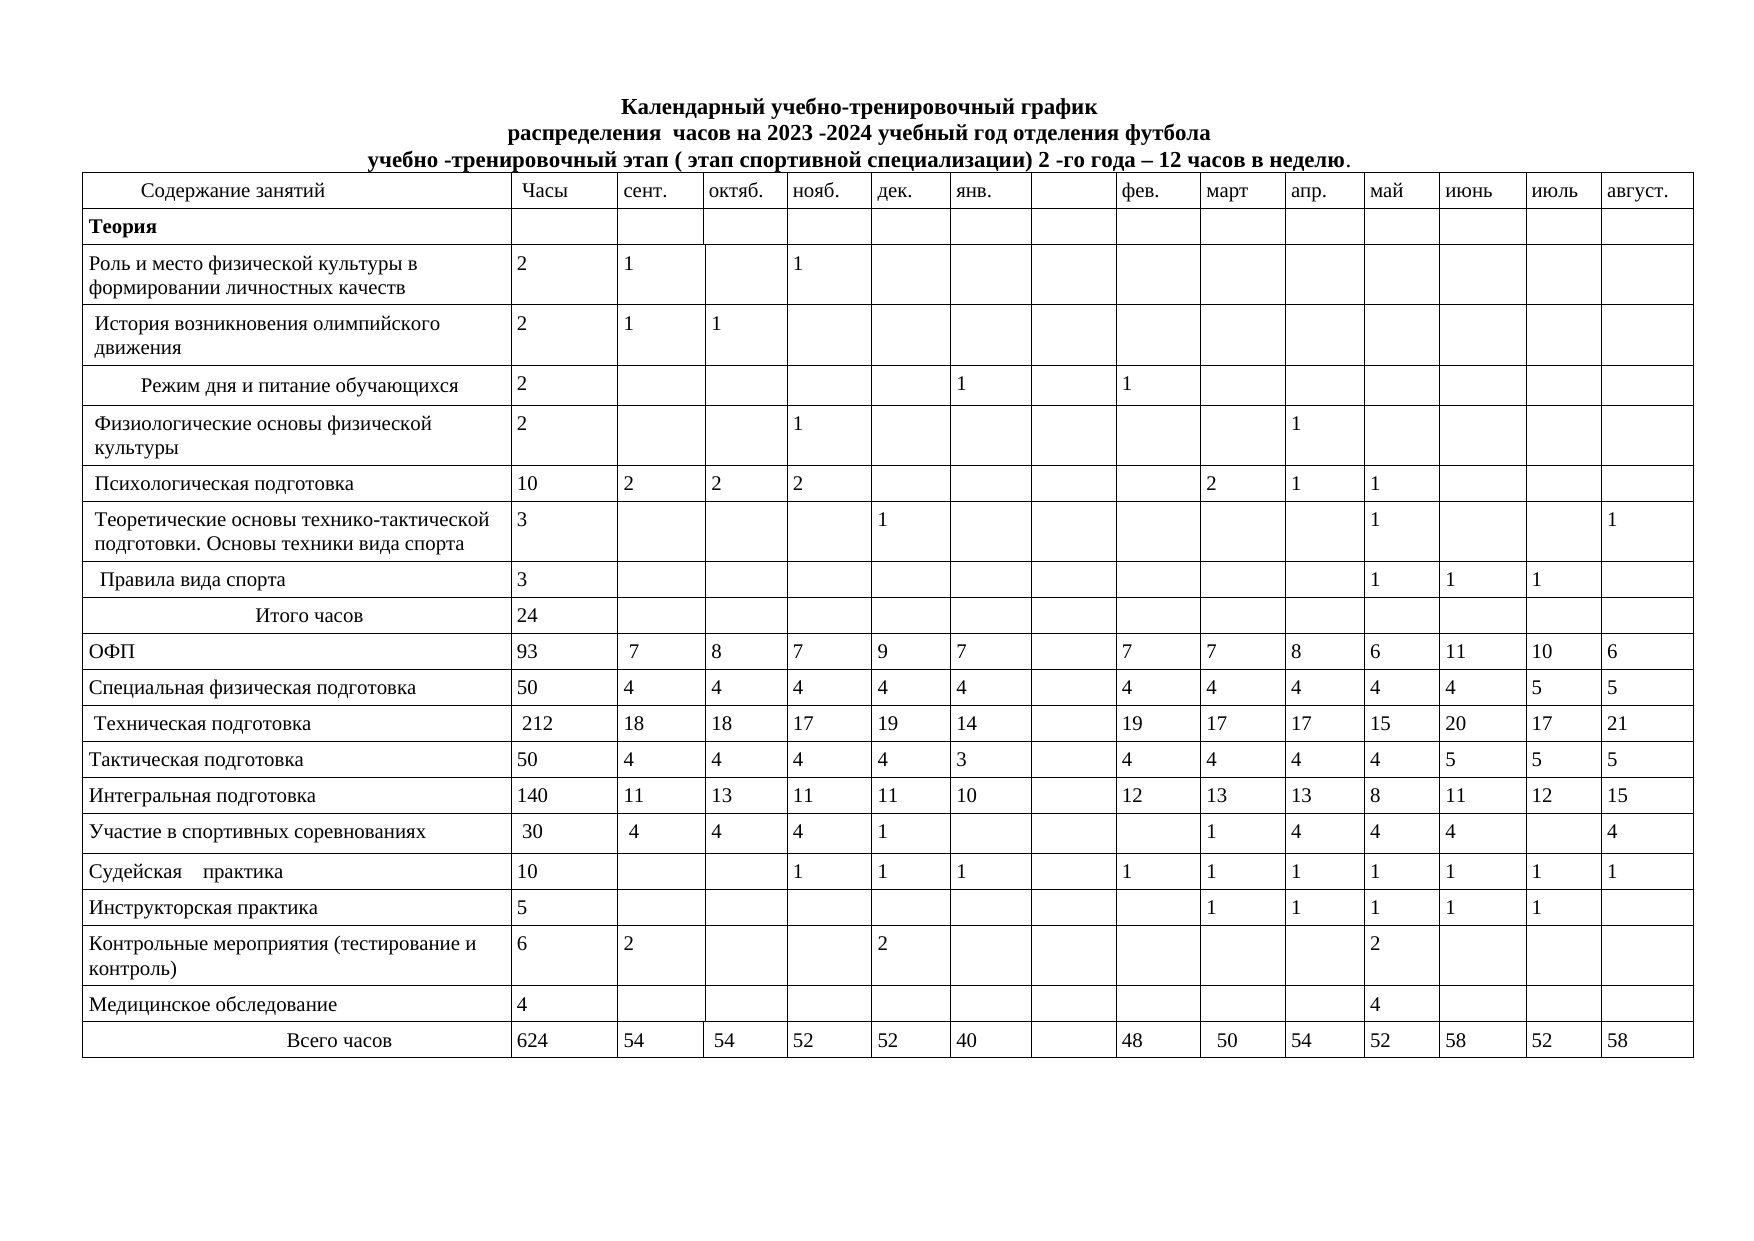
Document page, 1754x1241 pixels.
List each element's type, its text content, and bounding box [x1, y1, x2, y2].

table_cell [1201, 926, 1285, 985]
table_cell 7 [618, 634, 705, 669]
table_cell [1032, 890, 1116, 925]
table_cell [1527, 406, 1601, 464]
table_cell [1117, 814, 1200, 853]
table_cell 7 [1201, 634, 1285, 669]
table_cell 4 [788, 814, 871, 853]
table_cell [1286, 366, 1364, 404]
table_cell [706, 926, 787, 985]
table_cell [1032, 778, 1116, 813]
table_cell 2 [512, 406, 617, 464]
table_cell 4 [788, 670, 871, 705]
table_cell [1286, 502, 1364, 561]
table_cell 4 [1602, 814, 1693, 853]
table_cell Теория [83, 209, 511, 244]
table_cell [1440, 502, 1526, 561]
table_cell 4 [1201, 670, 1285, 705]
table_cell [1602, 245, 1693, 304]
table_cell 4 [1365, 814, 1439, 853]
table_cell 13 [1201, 778, 1285, 813]
table_cell 1 [1286, 406, 1364, 464]
table_cell 1 [1365, 854, 1439, 889]
table_cell 1 [1286, 854, 1364, 889]
table_cell [704, 209, 787, 244]
table_cell 1 [1527, 890, 1601, 925]
table_header нояб. [788, 173, 871, 208]
table_cell 3 [512, 562, 617, 597]
table_cell [872, 406, 950, 464]
table_cell 4 [618, 742, 705, 777]
table_cell 20 [1440, 706, 1526, 741]
table_cell [1527, 926, 1601, 985]
table_cell 48 [1117, 1022, 1200, 1057]
table_cell 4 [706, 742, 787, 777]
table_cell 1 [951, 366, 1031, 404]
table_cell 14 [951, 706, 1031, 741]
table_cell [951, 562, 1031, 597]
table_cell 6 [512, 926, 617, 985]
table_cell 3 [951, 742, 1031, 777]
table_cell [1201, 406, 1285, 464]
table_cell 11 [1440, 778, 1526, 813]
table_cell [951, 305, 1031, 364]
table_cell 1 [1117, 854, 1200, 889]
table_cell [951, 986, 1031, 1021]
table_cell 1 [1365, 562, 1439, 597]
table_cell [951, 890, 1031, 925]
table_cell [788, 890, 871, 925]
table_cell 1 [1440, 562, 1526, 597]
table_cell [788, 305, 871, 364]
table_cell [1365, 406, 1439, 464]
table_cell [618, 406, 705, 464]
table_cell [872, 466, 950, 501]
table_cell [618, 598, 705, 633]
table_cell 4 [618, 670, 705, 705]
table_cell 2 [512, 366, 617, 404]
table_cell [706, 562, 787, 597]
table_cell 7 [1117, 634, 1200, 669]
table_cell 21 [1602, 706, 1693, 741]
table_cell [1032, 854, 1116, 889]
table_cell 1 [1440, 854, 1526, 889]
table_cell Теоретические основы технико-тактической подготовки. Основы техники вида спорта [83, 502, 511, 561]
table_cell 18 [706, 706, 787, 741]
table_cell [1117, 926, 1200, 985]
table_cell 1 [1201, 854, 1285, 889]
table_cell 1 [1201, 814, 1285, 853]
table_cell [872, 890, 950, 925]
table_cell 1 [872, 502, 950, 561]
table_cell 1 [706, 305, 787, 364]
table_cell [618, 890, 705, 925]
table_cell [788, 366, 871, 404]
table_cell [788, 562, 871, 597]
table_cell 30 [512, 814, 617, 853]
table_cell 54 [618, 1022, 703, 1057]
table_cell [951, 502, 1031, 561]
table_cell Правила вида спорта [83, 562, 511, 597]
table_cell [1602, 366, 1693, 404]
table_cell 4 [1365, 670, 1439, 705]
table_cell [1527, 986, 1601, 1021]
table_cell 4 [1365, 986, 1439, 1021]
table_cell 6 [1365, 634, 1439, 669]
table_header Содержание занятий [83, 173, 511, 208]
table_cell 4 [872, 742, 950, 777]
table_cell [872, 245, 950, 304]
table_cell [1201, 598, 1285, 633]
table_cell 19 [1117, 706, 1200, 741]
table_cell 4 [706, 814, 787, 853]
table_cell [1286, 305, 1364, 364]
table_cell 2 [512, 305, 617, 364]
table_cell [1602, 466, 1693, 501]
table_cell [1032, 598, 1116, 633]
table_cell 54 [704, 1022, 787, 1057]
table_cell [1602, 926, 1693, 985]
table_cell 54 [1286, 1022, 1364, 1057]
table_cell 1 [1602, 854, 1693, 889]
table_cell [1117, 305, 1200, 364]
table_cell 1 [618, 245, 705, 304]
table_header октяб. [704, 173, 787, 208]
table_cell [1440, 366, 1526, 404]
table_cell [512, 209, 617, 244]
table_cell [1117, 598, 1200, 633]
table_cell [706, 598, 787, 633]
table_cell 17 [788, 706, 871, 741]
table_cell [1032, 245, 1116, 304]
table_cell [706, 406, 787, 464]
table_cell [618, 366, 705, 404]
table_header сент. [618, 173, 703, 208]
table_cell [1032, 670, 1116, 705]
table_cell 4 [951, 670, 1031, 705]
table_cell [1286, 209, 1364, 244]
table_cell [1117, 245, 1200, 304]
table_cell [1117, 890, 1200, 925]
table_cell 2 [1365, 926, 1439, 985]
table_cell Роль и место физической культуры в формировании личностных качеств [83, 245, 511, 304]
table_header [1032, 173, 1116, 208]
table_cell 4 [1201, 742, 1285, 777]
table_cell [788, 598, 871, 633]
table_cell 1 [788, 245, 871, 304]
table_cell 11 [1440, 634, 1526, 669]
table_header июль [1527, 173, 1601, 208]
table_cell [872, 366, 950, 404]
table_cell 12 [1117, 778, 1200, 813]
table_cell 1 [951, 854, 1031, 889]
table_cell [1602, 209, 1693, 244]
table_cell 2 [618, 926, 705, 985]
table_cell [1365, 209, 1439, 244]
table_cell 212 [512, 706, 617, 741]
table_cell 8 [1286, 634, 1364, 669]
table_cell [1201, 502, 1285, 561]
table_cell [706, 502, 787, 561]
table_cell [951, 926, 1031, 985]
table_cell 24 [512, 598, 617, 633]
table_cell [1032, 466, 1116, 501]
table_cell 18 [618, 706, 705, 741]
table_header дек. [872, 173, 950, 208]
table_cell 52 [1365, 1022, 1439, 1057]
table_cell 8 [1365, 778, 1439, 813]
table_cell [1286, 598, 1364, 633]
table_cell 4 [1286, 814, 1364, 853]
table_cell [1602, 305, 1693, 364]
table_cell 4 [872, 670, 950, 705]
table_cell [788, 502, 871, 561]
table_cell [1032, 562, 1116, 597]
table_cell [951, 598, 1031, 633]
table_cell [1286, 986, 1364, 1021]
table_cell 4 [1117, 670, 1200, 705]
table_cell [872, 986, 950, 1021]
table_cell 5 [1602, 742, 1693, 777]
table_cell 4 [1117, 742, 1200, 777]
table_cell Участие в спортивных соревнованиях [83, 814, 511, 853]
text учебно -тренировочный этап ( этап спортивной специализации) 2 -го года – 12 часов в неделю. [83, 146, 1636, 172]
table_header Часы [512, 173, 617, 208]
table_cell [1527, 245, 1601, 304]
table_cell [1201, 986, 1285, 1021]
table_cell [788, 926, 871, 985]
table_cell 8 [706, 634, 787, 669]
table_header май [1365, 173, 1439, 208]
table_cell [618, 502, 705, 561]
table_cell [1602, 598, 1693, 633]
table_cell [1602, 890, 1693, 925]
table_cell [1032, 406, 1116, 464]
table_cell [1032, 366, 1116, 404]
table_cell 17 [1286, 706, 1364, 741]
table_cell [706, 986, 787, 1021]
table_cell 1 [1286, 466, 1364, 501]
table_cell ОФП [83, 634, 511, 669]
table_cell [1365, 598, 1439, 633]
table_cell [1032, 305, 1116, 364]
table_cell [1201, 562, 1285, 597]
table_cell 4 [1286, 670, 1364, 705]
table_cell Медицинское обследование [83, 986, 511, 1021]
table_cell 4 [1365, 742, 1439, 777]
table_cell [706, 890, 787, 925]
table_header март [1201, 173, 1285, 208]
table_cell 10 [512, 854, 617, 889]
table_cell [1440, 305, 1526, 364]
table_cell 1 [1602, 502, 1693, 561]
table_cell 13 [1286, 778, 1364, 813]
table_cell [1117, 562, 1200, 597]
table_header июнь [1440, 173, 1526, 208]
table_cell Техническая подготовка [83, 706, 511, 741]
table_cell 15 [1602, 778, 1693, 813]
table_cell 1 [1365, 890, 1439, 925]
table_cell 17 [1201, 706, 1285, 741]
table_cell [951, 406, 1031, 464]
table_cell 1 [1527, 562, 1601, 597]
table_cell 7 [788, 634, 871, 669]
table_cell 52 [872, 1022, 950, 1057]
table_cell 50 [512, 670, 617, 705]
table_cell [1527, 466, 1601, 501]
table_cell [1365, 305, 1439, 364]
table_cell 1 [1117, 366, 1200, 404]
table_cell [1527, 305, 1601, 364]
table_cell 2 [1201, 466, 1285, 501]
table_cell 1 [1527, 854, 1601, 889]
table_cell [1440, 466, 1526, 501]
table_cell 10 [512, 466, 617, 501]
table_cell [1527, 502, 1601, 561]
table_cell 1 [788, 406, 871, 464]
table_cell [1032, 706, 1116, 741]
table_cell [1440, 209, 1526, 244]
table_cell 5 [512, 890, 617, 925]
table_cell [1032, 1022, 1116, 1057]
table_cell [618, 562, 705, 597]
table_cell История возникновения олимпийского движения [83, 305, 511, 364]
table_cell [951, 466, 1031, 501]
table_header август. [1602, 173, 1693, 208]
table_cell Судейская практика [83, 854, 511, 889]
table_cell [788, 986, 871, 1021]
table_cell 1 [1201, 890, 1285, 925]
table_cell [1032, 742, 1116, 777]
table_cell 2 [788, 466, 871, 501]
table_cell [1201, 209, 1285, 244]
table_cell 2 [706, 466, 787, 501]
table_cell [1527, 209, 1601, 244]
table_cell 19 [872, 706, 950, 741]
table_cell [1440, 926, 1526, 985]
table_cell [872, 598, 950, 633]
table_cell 4 [1440, 814, 1526, 853]
table_cell 7 [951, 634, 1031, 669]
table_cell [1117, 406, 1200, 464]
table_cell 6 [1602, 634, 1693, 669]
table_cell Режим дня и питание обучающихся [83, 366, 511, 404]
table_cell 1 [618, 305, 705, 364]
table_cell [1032, 926, 1116, 985]
table_cell 15 [1365, 706, 1439, 741]
table_cell [1032, 634, 1116, 669]
text распределения часов на 2023 -2024 учебный год отделения футбола [83, 119, 1636, 146]
table_cell 4 [512, 986, 617, 1021]
table_cell [618, 854, 705, 889]
table_cell 3 [512, 502, 617, 561]
table_cell 1 [1365, 466, 1439, 501]
table_cell [1286, 562, 1364, 597]
table_cell 11 [618, 778, 705, 813]
table_cell [1602, 406, 1693, 464]
table_cell [1201, 305, 1285, 364]
table_cell [706, 854, 787, 889]
table_cell 10 [1527, 634, 1601, 669]
table_cell Тактическая подготовка [83, 742, 511, 777]
table_cell 624 [512, 1022, 617, 1057]
table_cell [951, 209, 1031, 244]
table_cell [1117, 986, 1200, 1021]
table_cell 1 [1365, 502, 1439, 561]
table_cell [706, 366, 787, 404]
table_cell [1527, 366, 1601, 404]
table_cell [1602, 562, 1693, 597]
table_cell 5 [1527, 670, 1601, 705]
table_cell 50 [1201, 1022, 1285, 1057]
table_cell 140 [512, 778, 617, 813]
table_cell [618, 986, 705, 1021]
table_cell 40 [951, 1022, 1031, 1057]
table_cell [1032, 209, 1116, 244]
table_cell 4 [618, 814, 705, 853]
table_cell 5 [1440, 742, 1526, 777]
table_cell 4 [1440, 670, 1526, 705]
table_cell 4 [706, 670, 787, 705]
table_cell 93 [512, 634, 617, 669]
table_cell 1 [1440, 890, 1526, 925]
table_cell [951, 245, 1031, 304]
table_cell 1 [1286, 890, 1364, 925]
table_cell [788, 209, 871, 244]
table_cell 1 [872, 814, 950, 853]
table_cell [1286, 926, 1364, 985]
table_cell [1032, 502, 1116, 561]
table_cell Инструкторская практика [83, 890, 511, 925]
table_cell Специальная физическая подготовка [83, 670, 511, 705]
table_cell [951, 814, 1031, 853]
table_cell Всего часов [83, 1022, 511, 1057]
table_cell [1117, 502, 1200, 561]
table_cell [1440, 245, 1526, 304]
table_cell 11 [872, 778, 950, 813]
table_cell [618, 209, 703, 244]
table_cell 11 [788, 778, 871, 813]
table_cell 4 [1286, 742, 1364, 777]
table_header янв. [951, 173, 1031, 208]
table_cell 9 [872, 634, 950, 669]
table_cell Психологическая подготовка [83, 466, 511, 501]
table_cell [1527, 598, 1601, 633]
table_cell [1201, 366, 1285, 404]
table_cell 58 [1602, 1022, 1693, 1057]
table_cell [1286, 245, 1364, 304]
table_cell Итого часов [83, 598, 511, 633]
table_cell 4 [788, 742, 871, 777]
table_header фев. [1117, 173, 1200, 208]
table_cell [1032, 986, 1116, 1021]
table_cell 1 [788, 854, 871, 889]
table_cell [872, 562, 950, 597]
table_cell 52 [788, 1022, 871, 1057]
table_cell Физиологические основы физической культуры [83, 406, 511, 464]
table_header апр. [1286, 173, 1364, 208]
table_cell 10 [951, 778, 1031, 813]
table_cell Интегральная подготовка [83, 778, 511, 813]
text Календарный учебно-тренировочный график [83, 93, 1636, 119]
table_cell 5 [1527, 742, 1601, 777]
table_cell [1117, 466, 1200, 501]
table_cell [1201, 245, 1285, 304]
table_cell [1440, 986, 1526, 1021]
table_cell 5 [1602, 670, 1693, 705]
table_cell [1602, 986, 1693, 1021]
table_cell 17 [1527, 706, 1601, 741]
table_cell [1440, 406, 1526, 464]
table_cell Контрольные мероприятия (тестирование и контроль) [83, 926, 511, 985]
table_cell 2 [872, 926, 950, 985]
table_cell [706, 245, 787, 304]
table_cell [872, 209, 950, 244]
table_cell 52 [1527, 1022, 1601, 1057]
table_cell [872, 305, 950, 364]
table_cell [1365, 366, 1439, 404]
table_cell [1527, 814, 1601, 853]
table_cell 58 [1440, 1022, 1526, 1057]
table_cell 2 [618, 466, 705, 501]
table_cell [1032, 814, 1116, 853]
table_cell 50 [512, 742, 617, 777]
table_cell 2 [512, 245, 617, 304]
table_cell [1440, 598, 1526, 633]
table_cell [1365, 245, 1439, 304]
table_cell [1117, 209, 1200, 244]
table_cell 13 [706, 778, 787, 813]
table_cell 12 [1527, 778, 1601, 813]
table_cell 1 [872, 854, 950, 889]
